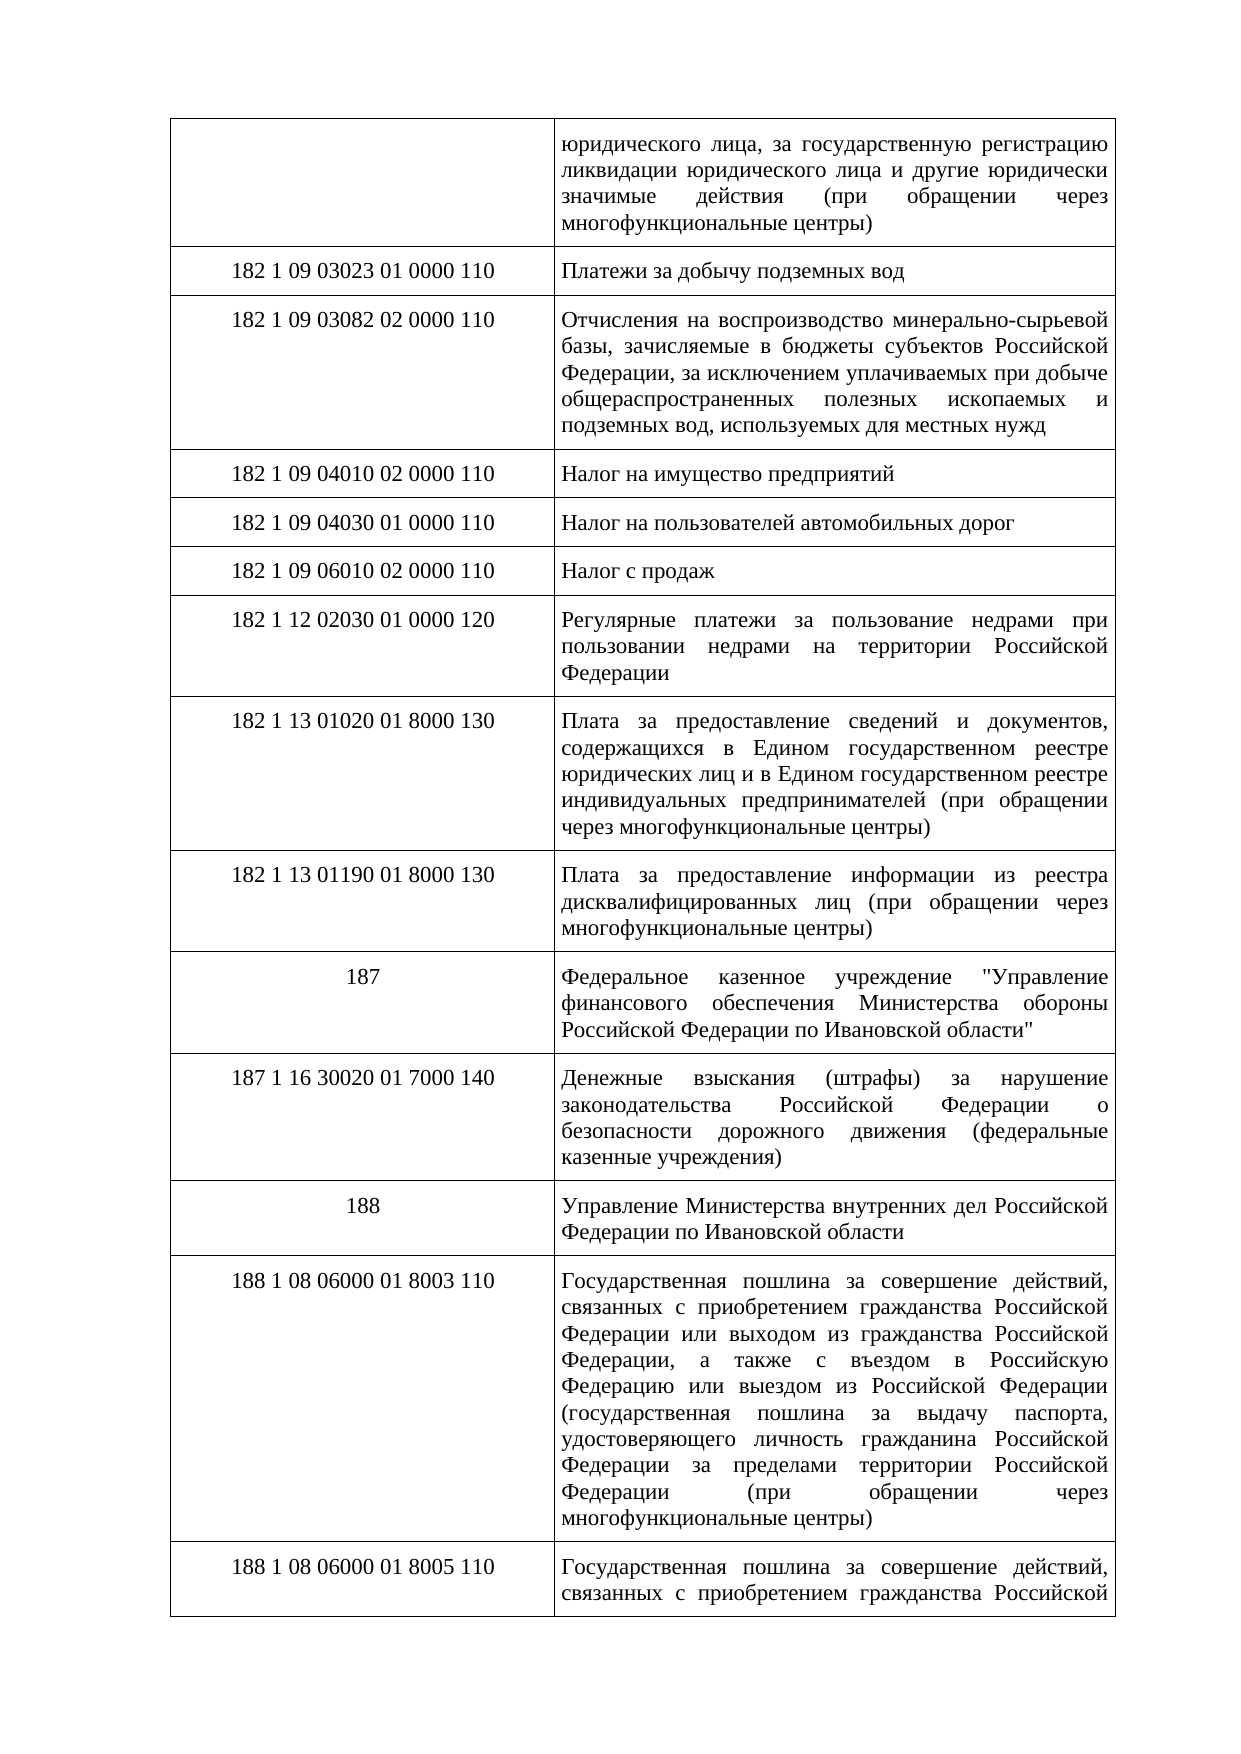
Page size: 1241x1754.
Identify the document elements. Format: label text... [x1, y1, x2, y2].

table_cell Управление Министерства внутренних дел Российской Федерации по Ивановской области [555, 1181, 1115, 1255]
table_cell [171, 119, 554, 246]
table_cell 182 1 09 06010 02 0000 110 [171, 547, 554, 594]
table_cell Плата за предоставление информации из реестра дисквалифицированных лиц (при обращении через многофункциональные центры) [555, 851, 1115, 951]
table_cell Отчисления на воспроизводство минерально-сырьевой базы, зачисляемые в бюджеты субъектов Российской Федерации, за исключением уплачиваемых при добыче общераспространенных полезных ископаемых и подземных вод, используемых для местных нужд [555, 296, 1115, 448]
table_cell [555, 119, 1115, 246]
table_cell 182 1 09 04010 02 0000 110 [171, 450, 554, 497]
table_cell 187 [171, 952, 554, 1053]
table_cell 182 1 13 01020 01 8000 130 [171, 697, 554, 850]
table_cell Налог с продаж [555, 547, 1115, 594]
table_cell 188 1 08 06000 01 8003 110 [171, 1256, 554, 1541]
table_cell Плата за предоставление сведений и документов, содержащихся в Едином государственном реестре юридических лиц и в Едином государственном реестре индивидуальных предпринимателей (при обращении через многофункциональные центры) [555, 697, 1115, 850]
table_cell 188 [171, 1181, 554, 1255]
table_cell Налог на имущество предприятий [555, 450, 1115, 497]
table_cell Регулярные платежи за пользование недрами при пользовании недрами на территории Российской Федерации [555, 596, 1115, 696]
table_cell Государственная пошлина за совершение действий, связанных с приобретением гражданства Российской Федерации или выходом из гражданства Российской Федерации, а также с въездом в Российскую Федерацию или выездом из Российской Федерации (государственная пошлина за выдачу паспорта, удостоверяющего личность гражданина Российской Федерации за пределами территории Российской Федерации (при обращении через многофункциональные центры) [555, 1256, 1115, 1541]
table_cell 182 1 12 02030 01 0000 120 [171, 596, 554, 696]
table_cell Платежи за добычу подземных вод [555, 247, 1115, 294]
table_cell 187 1 16 30020 01 7000 140 [171, 1054, 554, 1180]
table_cell 182 1 09 03023 01 0000 110 [171, 247, 554, 294]
table_cell 182 1 13 01190 01 8000 130 [171, 851, 554, 951]
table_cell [555, 1542, 1115, 1616]
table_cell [171, 1542, 554, 1616]
table_cell Налог на пользователей автомобильных дорог [555, 498, 1115, 546]
table_cell Федеральное казенное учреждение "Управление финансового обеспечения Министерства обороны Российской Федерации по Ивановской области" [555, 952, 1115, 1053]
table_cell 182 1 09 03082 02 0000 110 [171, 296, 554, 448]
table_cell Денежные взыскания (штрафы) за нарушение законодательства Российской Федерации о безопасности дорожного движения (федеральные казенные учреждения) [555, 1054, 1115, 1180]
table_cell 182 1 09 04030 01 0000 110 [171, 498, 554, 546]
